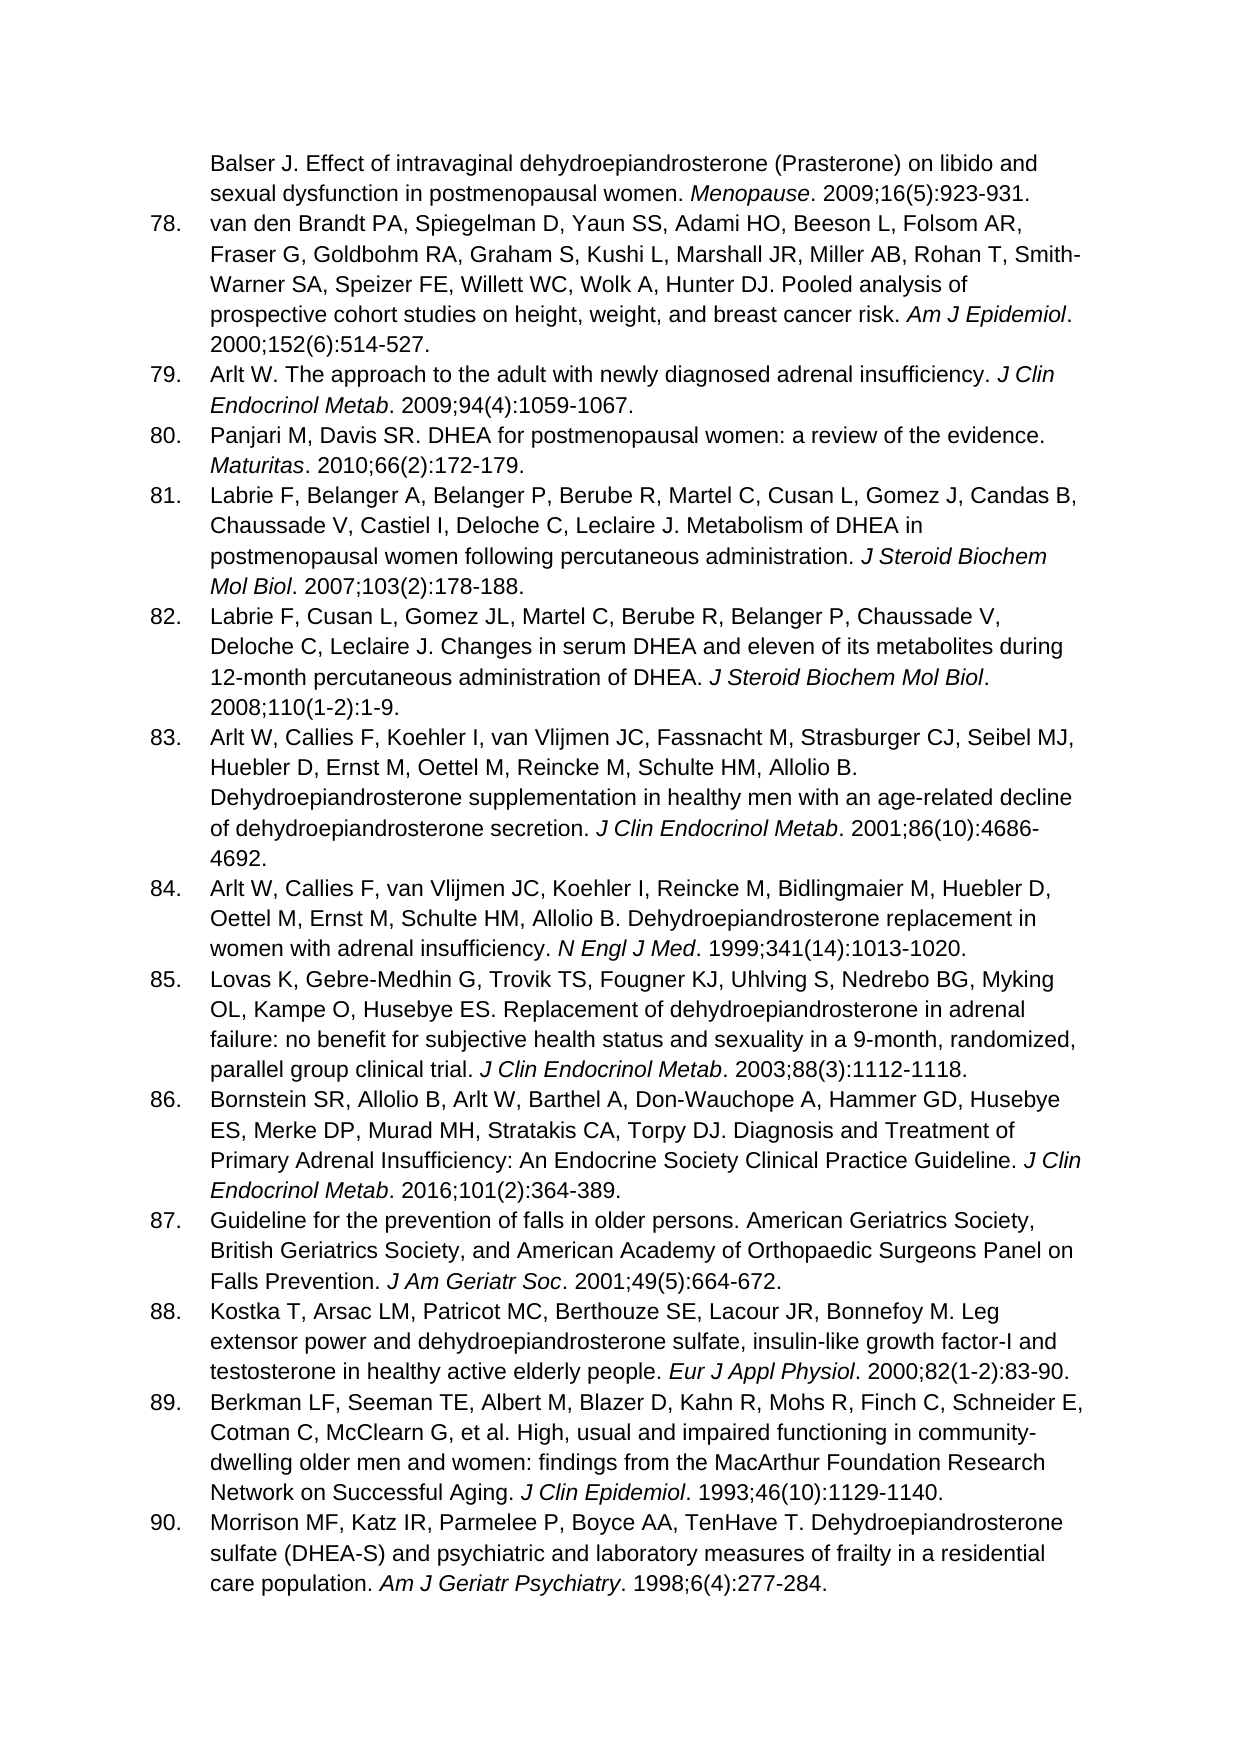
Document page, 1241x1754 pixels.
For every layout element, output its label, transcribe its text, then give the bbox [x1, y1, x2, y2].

text 83. Arlt W, Callies F, Koehler I, van Vlijmen JC, Fassnacht M, Strasburger CJ, Seibel MJ, Huebler D, Ernst M, Oettel M, Reincke M, Schulte HM, Allolio B. Dehydroepiandrosterone supplementation in healthy men with an age-related decline of dehydroepiandrosterone secretion. J Clin Endocrinol Metab. 2001;86(10):4686-4692. [150, 724, 1090, 871]
text 87. Guideline for the prevention of falls in older persons. American Geriatrics Society, British Geriatrics Society, and American Academy of Orthopaedic Surgeons Panel on Falls Prevention. J Am Geriatr Soc. 2001;49(5):664-672. [150, 1207, 1090, 1294]
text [150, 150, 1090, 207]
text 79. Arlt W. The approach to the adult with newly diagnosed adrenal insufficiency. J Clin Endocrinol Metab. 2009;94(4):1059-1067. [150, 361, 1090, 418]
text 84. Arlt W, Callies F, van Vlijmen JC, Koehler I, Reincke M, Bidlingmaier M, Huebler D, Oettel M, Ernst M, Schulte HM, Allolio B. Dehydroepiandrosterone replacement in women with adrenal insufficiency. N Engl J Med. 1999;341(14):1013-1020. [150, 875, 1090, 962]
text 80. Panjari M, Davis SR. DHEA for postmenopausal women: a review of the evidence. Maturitas. 2010;66(2):172-179. [150, 422, 1090, 478]
text 81. Labrie F, Belanger A, Belanger P, Berube R, Martel C, Cusan L, Gomez J, Candas B, Chaussade V, Castiel I, Deloche C, Leclaire J. Metabolism of DHEA in postmenopausal women following percutaneous administration. J Steroid Biochem Mol Biol. 2007;103(2):178-188. [150, 482, 1090, 599]
text 82. Labrie F, Cusan L, Gomez JL, Martel C, Berube R, Belanger P, Chaussade V, Deloche C, Leclaire J. Changes in serum DHEA and eleven of its metabolites during 12-month percutaneous administration of DHEA. J Steroid Biochem Mol Biol. 2008;110(1-2):1-9. [150, 603, 1090, 720]
text 89. Berkman LF, Seeman TE, Albert M, Blazer D, Kahn R, Mohs R, Finch C, Schneider E, Cotman C, McClearn G, et al. High, usual and impaired functioning in community-dwelling older men and women: findings from the MacArthur Foundation Research Network on Successful Aging. J Clin Epidemiol. 1993;46(10):1129-1140. [150, 1388, 1090, 1506]
text 78. van den Brandt PA, Spiegelman D, Yaun SS, Adami HO, Beeson L, Folsom AR, Fraser G, Goldbohm RA, Graham S, Kushi L, Marshall JR, Miller AB, Rohan T, Smith-Warner SA, Speizer FE, Willett WC, Wolk A, Hunter DJ. Pooled analysis of prospective cohort studies on height, weight, and breast cancer risk. Am J Epidemiol. 2000;152(6):514-527. [150, 210, 1090, 358]
text 85. Lovas K, Gebre-Medhin G, Trovik TS, Fougner KJ, Uhlving S, Nedrebo BG, Myking OL, Kampe O, Husebye ES. Replacement of dehydroepiandrosterone in adrenal failure: no benefit for subjective health status and sexuality in a 9-month, randomized, parallel group clinical trial. J Clin Endocrinol Metab. 2003;88(3):1112-1118. [150, 966, 1090, 1083]
text 90. Morrison MF, Katz IR, Parmelee P, Boyce AA, TenHave T. Dehydroepiandrosterone sulfate (DHEA-S) and psychiatric and laboratory measures of frailty in a residential care population. Am J Geriatr Psychiatry. 1998;6(4):277-284. [150, 1509, 1090, 1596]
text 86. Bornstein SR, Allolio B, Arlt W, Barthel A, Don-Wauchope A, Hammer GD, Husebye ES, Merke DP, Murad MH, Stratakis CA, Torpy DJ. Diagnosis and Treatment of Primary Adrenal Insufficiency: An Endocrine Society Clinical Practice Guideline. J Clin Endocrinol Metab. 2016;101(2):364-389. [150, 1086, 1090, 1203]
text 88. Kostka T, Arsac LM, Patricot MC, Berthouze SE, Lacour JR, Bonnefoy M. Leg extensor power and dehydroepiandrosterone sulfate, insulin-like growth factor-I and testosterone in healthy active elderly people. Eur J Appl Physiol. 2000;82(1-2):83-90. [150, 1298, 1090, 1385]
